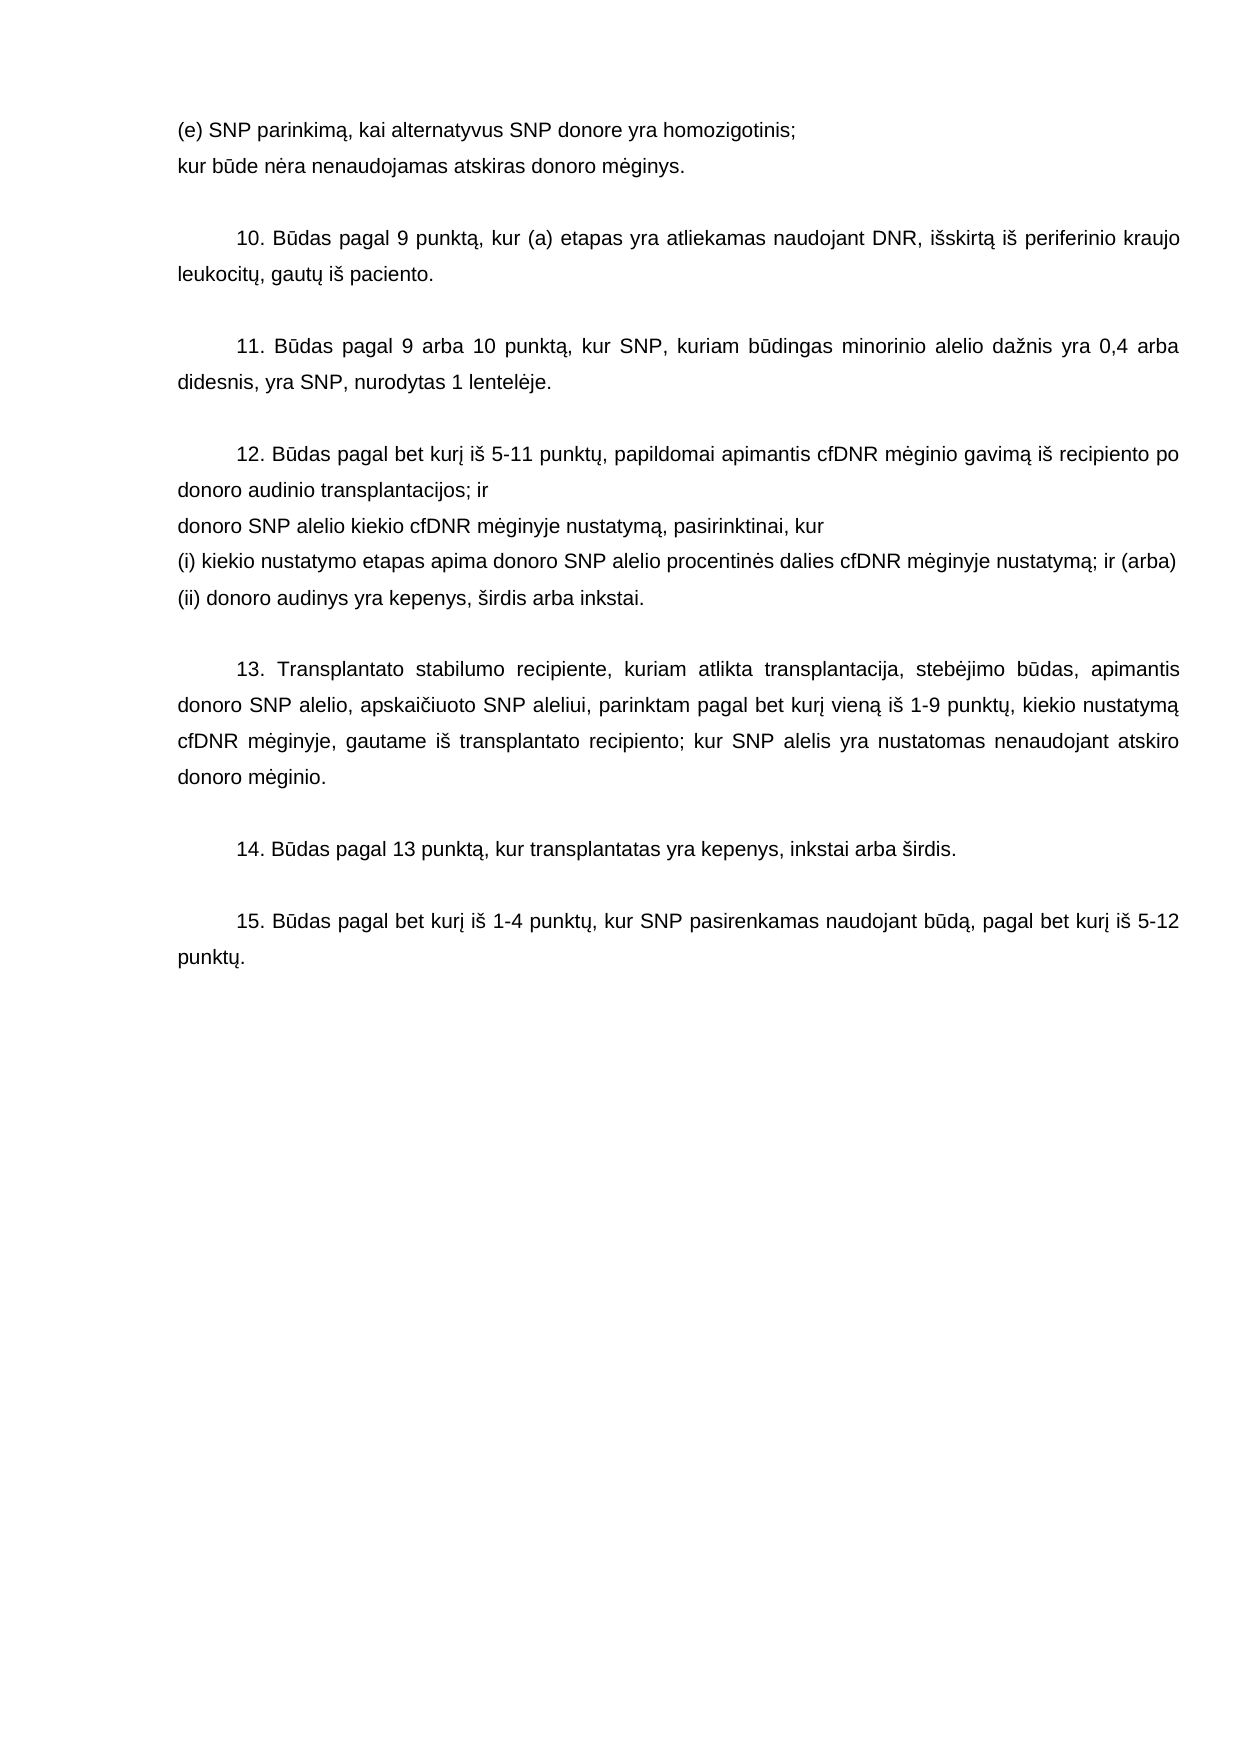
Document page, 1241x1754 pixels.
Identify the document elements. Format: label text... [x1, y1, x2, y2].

text 12. Būdas pagal bet kurį iš 5-11 punktų, papildomai apimantis cfDNR mėginio gavimą iš recipiento po donoro audinio transplantacijos; ir [177, 442, 1181, 501]
text 11. Būdas pagal 9 arba 10 punktą, kur SNP, kuriam būdingas minorinio alelio dažnis yra 0,4 arba didesnis, yra SNP, nurodytas 1 lentelėje. [177, 334, 1181, 394]
text 10. Būdas pagal 9 punktą, kur (a) etapas yra atliekamas naudojant DNR, išskirtą iš periferinio kraujo leukocitų, gautų iš paciento. [177, 226, 1181, 286]
text 15. Būdas pagal bet kurį iš 1-4 punktų, kur SNP pasirenkamas naudojant būdą, pagal bet kurį iš 5-12 punktų. [177, 909, 1181, 969]
text (e) SNP parinkimą, kai alternatyvus SNP donore yra homozigotinis; [177, 118, 1181, 142]
text (i) kiekio nustatymo etapas apima donoro SNP alelio procentinės dalies cfDNR mėginyje nustatymą; ir (arba) [177, 549, 1181, 573]
text (ii) donoro audinys yra kepenys, širdis arba inkstai. [177, 585, 1181, 609]
text 13. Transplantato stabilumo recipiente, kuriam atlikta transplantacija, stebėjimo būdas, apimantis donoro SNP alelio, apskaičiuoto SNP aleliui, parinktam pagal bet kurį vieną iš 1-9 punktų, kiekio nustatymą cfDNR mėginyje, gautame iš transplantato recipiento; kur SNP alelis yra nustatomas nenaudojant atskiro donoro mėginio. [177, 657, 1181, 789]
text kur būde nėra nenaudojamas atskiras donoro mėginys. [177, 154, 1181, 178]
text donoro SNP alelio kiekio cfDNR mėginyje nustatymą, pasirinktinai, kur [177, 513, 1181, 537]
text 14. Būdas pagal 13 punktą, kur transplantatas yra kepenys, inkstai arba širdis. [177, 837, 1181, 861]
